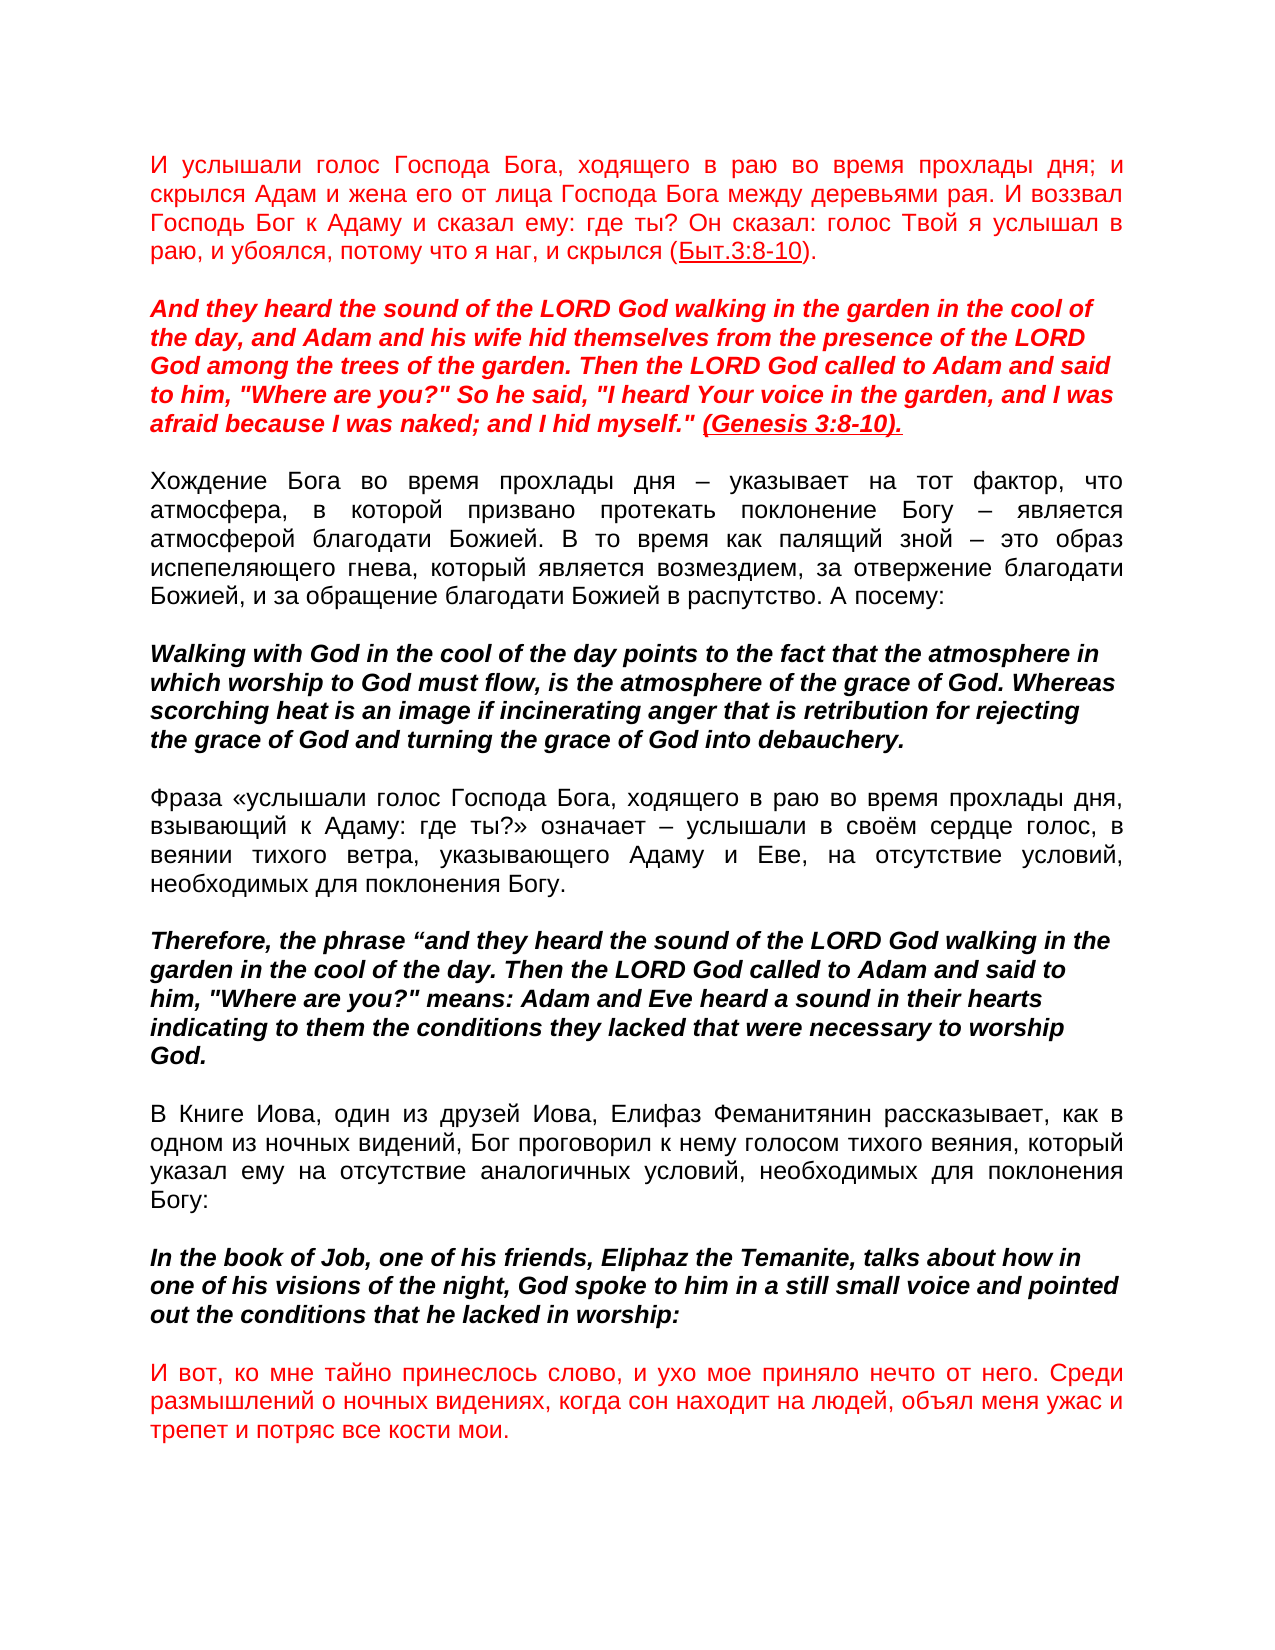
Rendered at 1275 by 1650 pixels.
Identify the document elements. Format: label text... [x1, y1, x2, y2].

text In the book of Job, one of his friends, Eliphaz the Temanite, talks about how in one of his visions of the night, God spoke to him in a still small voice and pointed out the conditions that he lacked in worship: [150, 1242, 1125, 1329]
text Therefore, the phrase “and they heard the sound of the LORD God walking in the garden in the cool of the day. Then the LORD God called to Adam and said to him, "Where are you?" means: Adam and Eve heard a sound in their hearts indicating to them the conditions they lacked that were necessary to worship God. [150, 926, 1125, 1070]
text And they heard the sound of the LORD God walking in the garden in the cool of the day, and Adam and his wife hid themselves from the presence of the LORD God among the trees of the garden. Then the LORD God called to Adam and said to him, "Where are you?" So he said, "I heard Your voice in the garden, and I was afraid because I was naked; and I hid myself." (Genesis 3:8-10). [150, 294, 1125, 437]
text Хождение Бога во время прохлады дня – указывает на тот фактор, что атмосфера, в которой призвано протекать поклонение Богу – является атмосферой благодати Божией. В то время как палящий зной – это образ испепеляющего гнева, который является возмездием, за отвержение благодати Божией, и за обращение благодати Божией в распутство. А посему: [150, 466, 1125, 610]
text Walking with God in the cool of the day points to the fact that the atmosphere in which worship to God must flow, is the atmosphere of the grace of God. Whereas scorching heat is an image if incinerating anger that is retribution for rejecting the grace of God and turning the grace of God into debauchery. [150, 639, 1125, 754]
text И услышали голос Господа Бога, ходящего в раю во время прохлады дня; и скрылся Адам и жена его от лица Господа Бога между деревьями рая. И воззвал Господь Бог к Адаму и сказал ему: где ты? Он сказал: голос Твой я услышал в раю, и убоялся, потому что я наг, и скрылся (Быт.3:8-10). [150, 150, 1125, 265]
text И вот, ко мне тайно принеслось слово, и ухо мое приняло нечто от него. Среди размышлений о ночных видениях, когда сон находит на людей, объял меня ужас и трепет и потряс все кости мои. [150, 1357, 1125, 1444]
text Фраза «услышали голос Господа Бога, ходящего в раю во время прохлады дня, взывающий к Адаму: где ты?» означает – услышали в своём сердце голос, в веянии тихого ветра, указывающего Адаму и Еве, на отсутствие условий, необходимых для поклонения Богу. [150, 782, 1125, 897]
text В Книге Иова, один из друзей Иова, Елифаз Феманитянин рассказывает, как в одном из ночных видений, Бог проговорил к нему голосом тихого веяния, который указал ему на отсутствие аналогичных условий, необходимых для поклонения Богу: [150, 1099, 1125, 1214]
